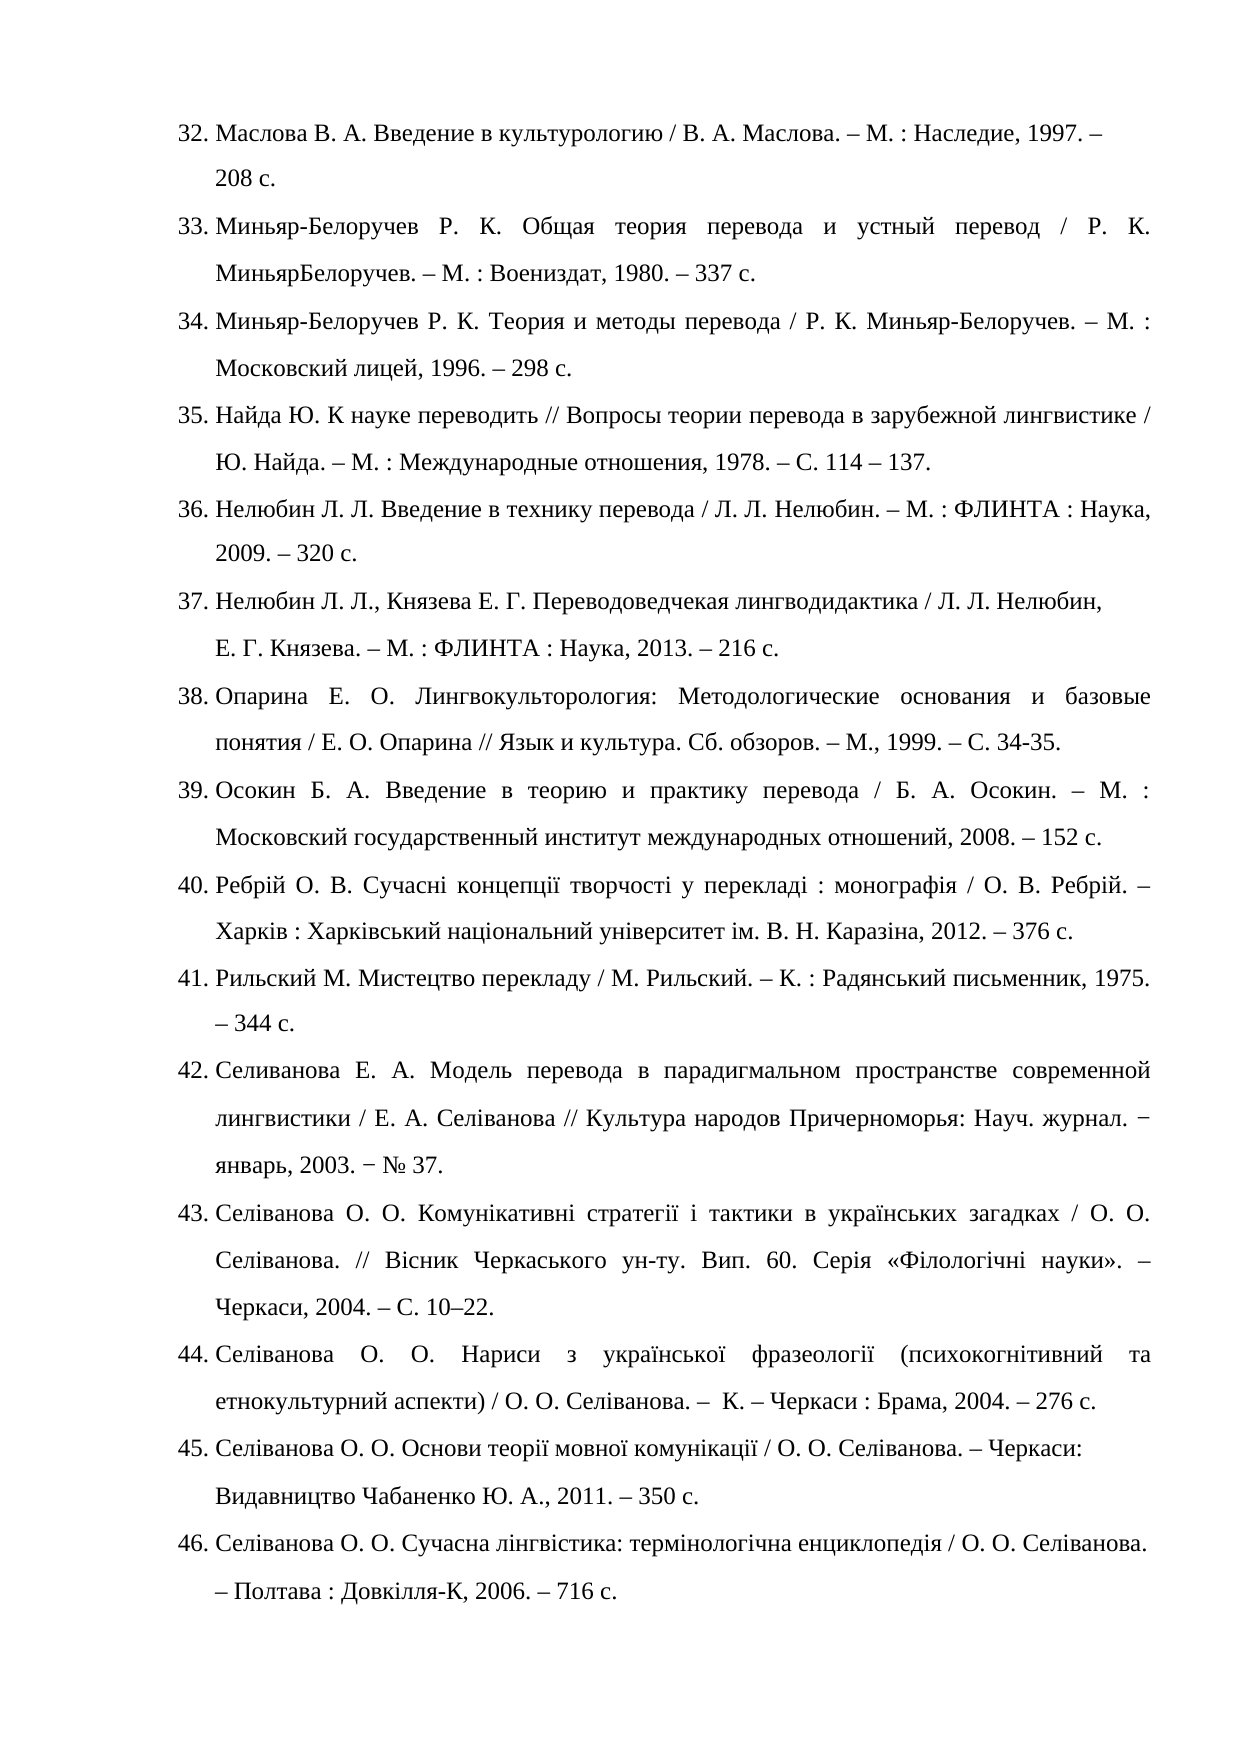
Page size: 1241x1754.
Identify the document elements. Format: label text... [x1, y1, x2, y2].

list Полтава : Довкілля-К, 2006. – 716 с. [215, 1576, 1152, 1605]
list Осокин Б. А. Введение в теорию и практику перевода / Б. А. Осокин. – М. : Московский государственный институт международных отношений, 2008. – 152 с. [178, 775, 1152, 851]
list Селиванова Е. А. Модель перевода в парадигмальном пространстве современной лингвистики / Е. А. Селіванова // Культура народов Причерноморья: Науч. журнал. − январь, 2003. − № 37. [178, 1056, 1152, 1179]
list Миньяр-Белоручев Р. К. Теория и методы перевода / Р. К. Миньяр-Белоручев. – М. : Московский лицей, 1996. – 298 с. [178, 306, 1152, 382]
text Видавництво Чабаненко Ю. А., 2011. – 350 с. [215, 1481, 1152, 1510]
list Опарина Е. О. Лингвокульторология: Методологические основания и базовые понятия / Е. О. Опарина // Язык и культура. Сб. обзоров. – М., 1999. – С. 34-35. [178, 681, 1152, 756]
text Е. Г. Князева. – М. : ФЛИНТА : Наука, 2013. – 216 с. [215, 633, 1152, 662]
list Найда Ю. К науке переводить // Вопросы теории перевода в зарубежной лингвистике / Ю. Найда. – М. : Международные отношения, 1978. – С. 114 – 137. [178, 400, 1152, 476]
list Селіванова О. О. Основи теорії мовної комунікації / О. О. Селіванова. – Черкаси: [178, 1433, 1152, 1462]
list Ребрій О. В. Сучасні концепції творчості у перекладі : монографія / О. В. Ребрій. – Харків : Харківський національний університет ім. В. Н. Каразіна, 2012. – 376 с. [178, 870, 1152, 945]
list Селіванова О. О. Комунікативні стратегії і тактики в українських загадках / О. О. Селіванова. // Вісник Черкаського ун-ту. Вип. 60. Серія «Філологічні науки». – Черкаси, 2004. – С. 10–22. [178, 1198, 1152, 1320]
list Рильский М. Мистецтво перекладу / М. Рильский. – К. : Радянський письменник, 1975. – 344 с. [178, 963, 1152, 1037]
list Нелюбин Л. Л. Введение в технику перевода / Л. Л. Нелюбин. – М. : ФЛИНТА : Наука, 2009. – 320 с. [178, 494, 1152, 567]
list Селіванова О. О. Сучасна лінгвістика: термінологічна енциклопедія / О. О. Селіванова. [178, 1528, 1152, 1557]
list Селіванова О. О. Нариси з української фразеології (психокогнітивний та етнокультурний аспекти) / О. О. Селіванова. – К. – Черкаси : Брама, 2004. – 276 с. [178, 1339, 1152, 1415]
list Миньяр-Белоручев Р. К. Общая теория перевода и устный перевод / Р. К. МиньярБелоручев. – М. : Воениздат, 1980. – 337 с. [178, 211, 1152, 287]
text 208 с. [215, 163, 1152, 192]
list Маслова В. А. Введение в культурологию / В. А. Маслова. – М. : Наследие, 1997. – [178, 118, 1152, 147]
list Нелюбин Л. Л., Князева Е. Г. Переводоведчекая лингводидактика / Л. Л. Нелюбин, [178, 586, 1152, 614]
